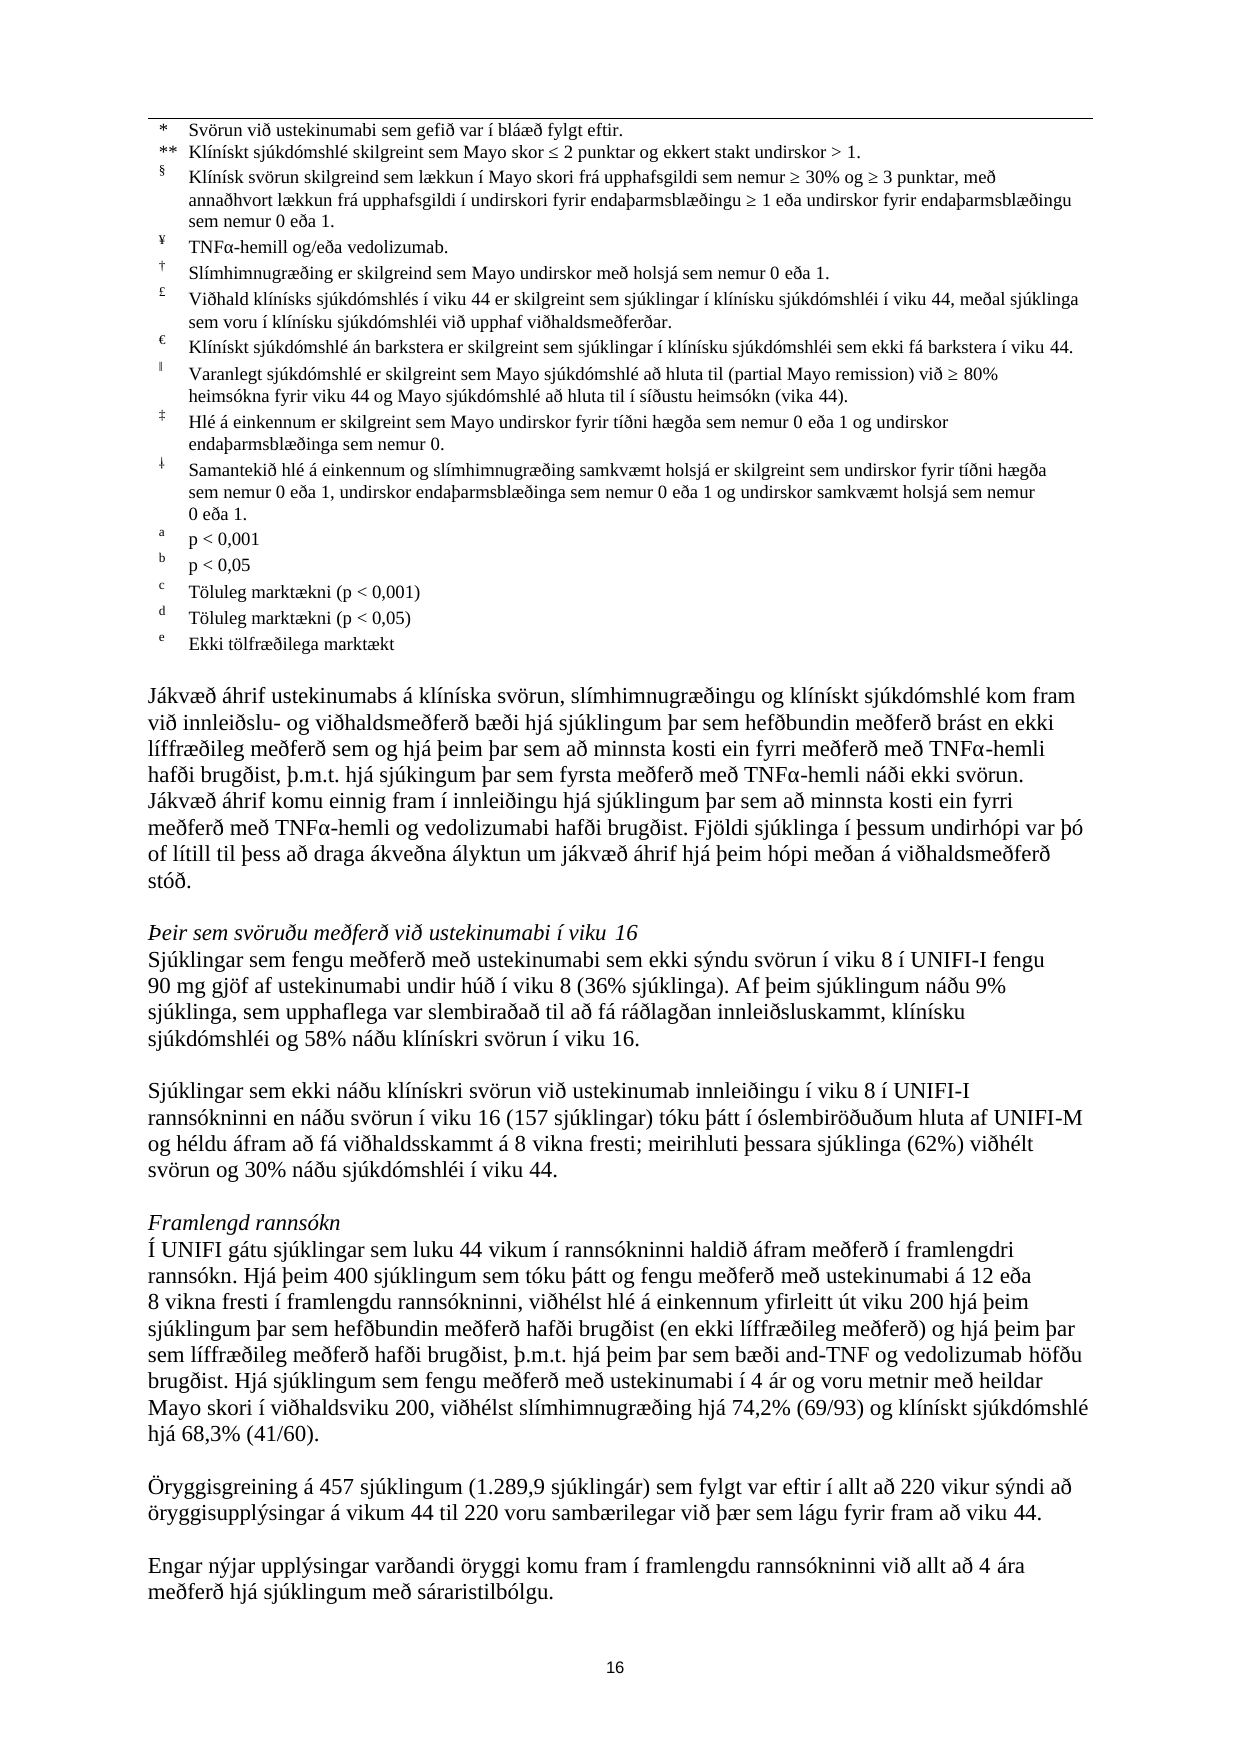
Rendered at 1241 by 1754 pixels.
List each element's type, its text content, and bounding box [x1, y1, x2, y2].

text Þeir sem svöruðu meðferð við ustekinumabi í viku 16 [148, 919, 1092, 946]
text Öryggisgreining á 457 sjúklingum (1.289,9 sjúklingár) sem fylgt var eftir í allt að 220 vikur sýndi að öryggisupplýsingar á vikum 44 til 220 voru sambærilegar við þær sem lágu fyrir fram að viku 44. [148, 1473, 1092, 1526]
text Jákvæð áhrif ustekinumabs á klíníska svörun, slímhimnugræðingu og klínískt sjúkdómshlé kom fram við innleiðslu- og viðhaldsmeðferð bæði hjá sjúklingum þar sem hefðbundin meðferð brást en ekki líffræðileg meðferð sem og hjá þeim þar sem að minnsta kosti ein fyrri meðferð með TNFα-hemli hafði brugðist, þ.m.t. hjá sjúkingum þar sem fyrsta meðferð með TNFα-hemli náði ekki svörun. Jákvæð áhrif komu einnig fram í innleiðingu hjá sjúklingum þar sem að minnsta kosti ein fyrri meðferð með TNFα-hemli og vedolizumabi hafði brugðist. Fjöldi sjúklinga í þessum undirhópi var þó of lítill til þess að draga ákveðna ályktun um jákvæð áhrif hjá þeim hópi meðan á viðhaldsmeðferð stóð. [148, 682, 1092, 893]
text Í UNIFI gátu sjúklingar sem luku 44 vikum í rannsókninni haldið áfram meðferð í framlengdri rannsókn. Hjá þeim 400 sjúklingum sem tóku þátt og fengu meðferð með ustekinumabi á 12 eða 8 vikna fresti í framlengdu rannsókninni, viðhélst hlé á einkennum yfirleitt út viku 200 hjá þeim sjúklingum þar sem hefðbundin meðferð hafði brugðist (en ekki líffræðileg meðferð) og hjá þeim þar sem líffræðileg meðferð hafði brugðist, þ.m.t. hjá þeim þar sem bæði and-TNF og vedolizumab höfðu brugðist. Hjá sjúklingum sem fengu meðferð með ustekinumabi í 4 ár og voru metnir með heildar Mayo skori í viðhaldsviku 200, viðhélst slímhimnugræðing hjá 74,2% (69/93) og klínískt sjúkdómshlé hjá 68,3% (41/60). [148, 1236, 1092, 1446]
text Framlengd rannsókn [148, 1209, 1092, 1236]
text Sjúklingar sem fengu meðferð með ustekinumabi sem ekki sýndu svörun í viku 8 í UNIFI-I fengu 90 mg gjöf af ustekinumabi undir húð í viku 8 (36% sjúklinga). Af þeim sjúklingum náðu 9% sjúklinga, sem upphaflega var slembiraðað til að fá ráðlagðan innleiðsluskammt, klínísku sjúkdómshléi og 58% náðu klínískri svörun í viku 16. [148, 946, 1092, 1051]
text Engar nýjar upplýsingar varðandi öryggi komu fram í framlengdu rannsókninni við allt að 4 ára meðferð hjá sjúklingum með sáraristilbólgu. [148, 1552, 1092, 1604]
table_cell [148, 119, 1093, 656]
text Sjúklingar sem ekki náðu klínískri svörun við ustekinumab innleiðingu í viku 8 í UNIFI-I rannsókninni en náðu svörun í viku 16 (157 sjúklingar) tóku þátt í óslembiröðuðum hluta af UNIFI-M og héldu áfram að fá viðhaldsskammt á 8 vikna fresti; meirihluti þessara sjúklinga (62%) viðhélt svörun og 30% náðu sjúkdómshléi í viku 44. [148, 1077, 1092, 1183]
